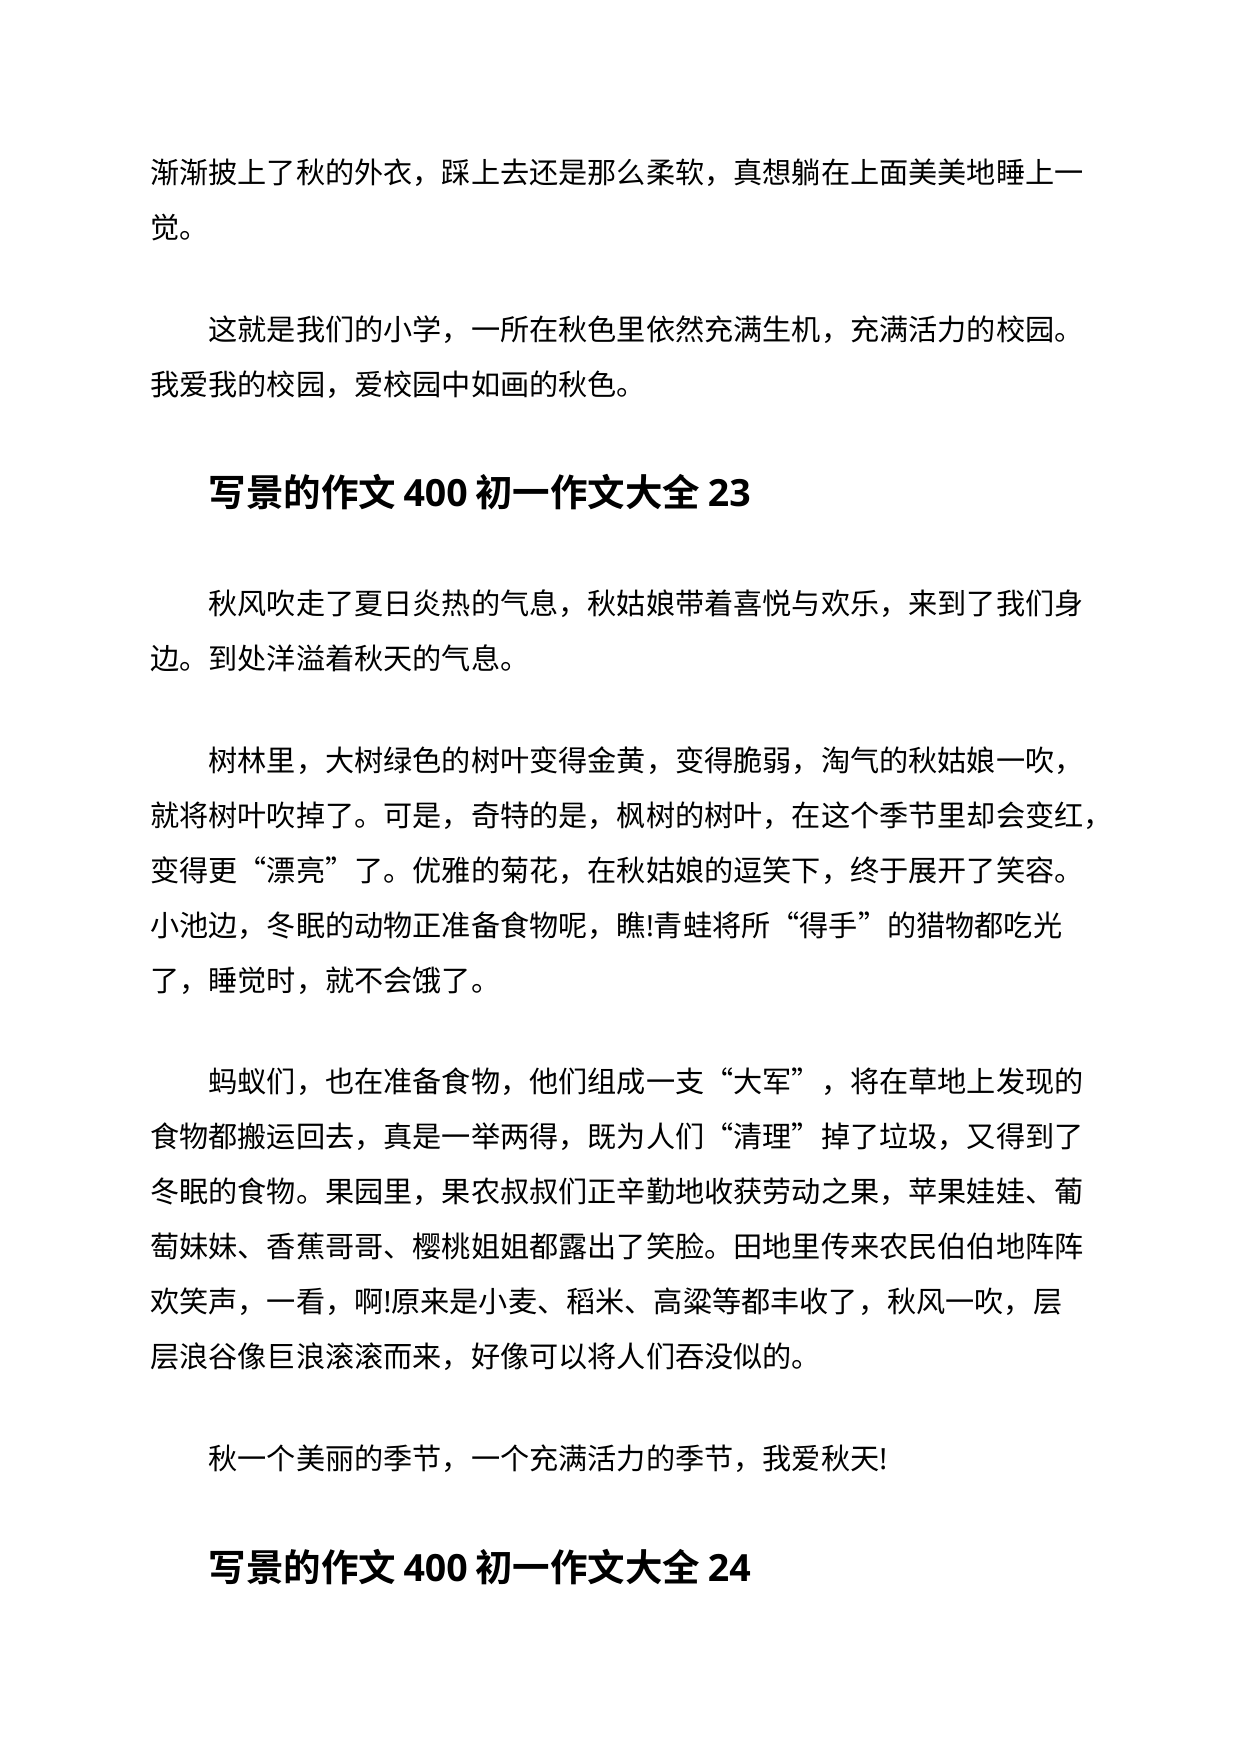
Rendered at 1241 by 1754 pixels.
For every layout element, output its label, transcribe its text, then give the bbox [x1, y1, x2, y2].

text 蚂蚁们，也在准备食物，他们组成一支“大军”，将在草地上发现的食物都搬运回去，真是一举两得，既为人们“清理”掉了垃圾，又得到了冬眠的食物。果园里，果农叔叔们正辛勤地收获劳动之果，苹果娃娃、葡萄妹妹、香蕉哥哥、樱桃姐姐都露出了笑脸。田地里传来农民伯伯地阵阵欢笑声，一看，啊!原来是小麦、稻米、高粱等都丰收了，秋风一吹，层层浪谷像巨浪滚滚而来，好像可以将人们吞没似的。 [150, 1059, 1090, 1376]
text 秋风吹走了夏日炎热的气息，秋姑娘带着喜悦与欢乐，来到了我们身边。到处洋溢着秋天的气息。 [150, 581, 1090, 678]
text 这就是我们的小学，一所在秋色里依然充满生机，充满活力的校园。我爱我的校园，爱校园中如画的秋色。 [150, 307, 1090, 404]
text 树林里，大树绿色的树叶变得金黄，变得脆弱，淘气的秋姑娘一吹，就将树叶吹掉了。可是，奇特的是，枫树的树叶，在这个季节里却会变红，变得更“漂亮”了。优雅的菊花，在秋姑娘的逗笑下，终于展开了笑容。小池边，冬眠的动物正准备食物呢，瞧!青蛙将所“得手”的猎物都吃光了，睡觉时，就不会饿了。 [150, 738, 1090, 999]
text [150, 150, 1090, 247]
text 写景的作文400初一作文大全24 [150, 1537, 1090, 1592]
text 写景的作文400初一作文大全23 [150, 463, 1090, 518]
text 秋一个美丽的季节，一个充满活力的季节，我爱秋天! [150, 1435, 1090, 1478]
